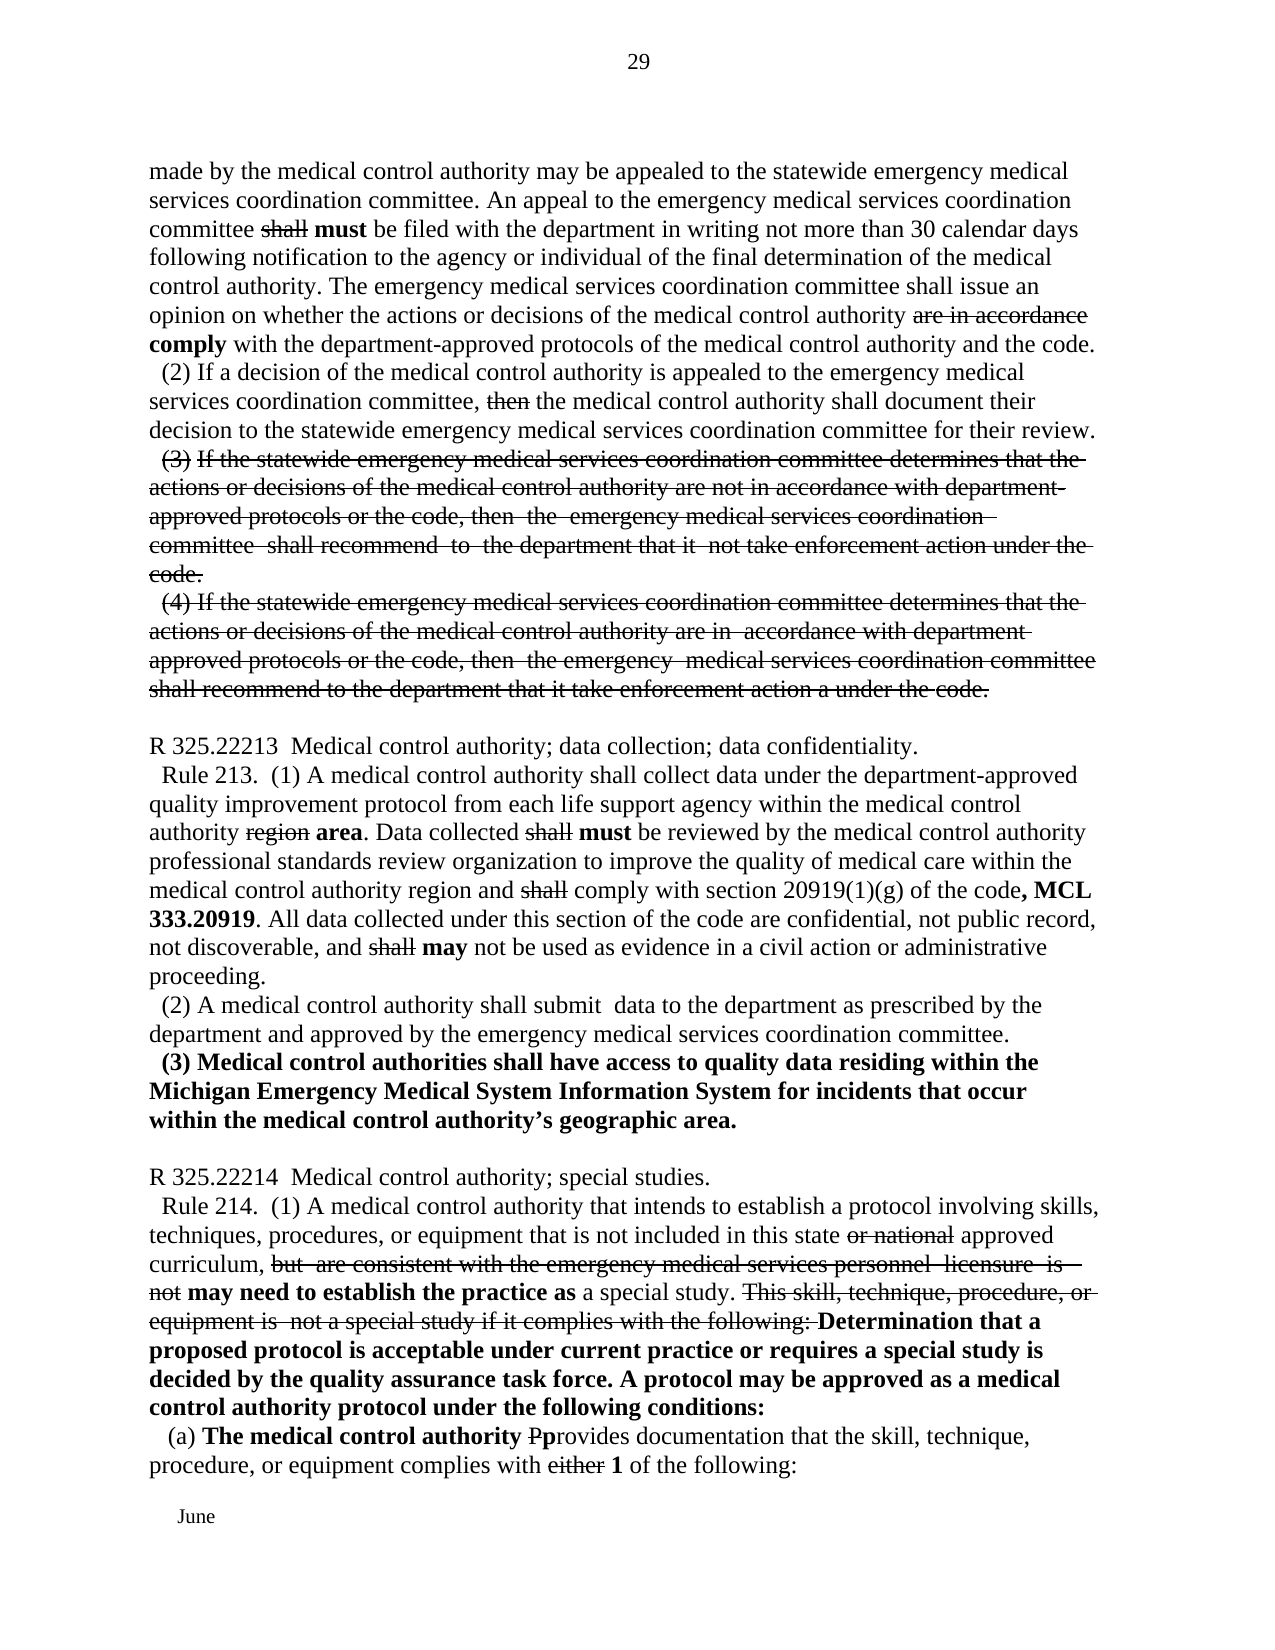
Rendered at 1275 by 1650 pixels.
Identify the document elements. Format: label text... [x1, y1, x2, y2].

text (3) If the statewide emergency medical services coordination committee determines that the actions or decisions of the medical control authority are not in accordance with department-approved protocols or the code, then the emergency medical services coordination committee shall recommend to the department that it not take enforcement action under the code. [149, 444, 1100, 587]
text (3) Medical control authorities shall have access to quality data residing within the Michigan Emergency Medical System Information System for incidents that occur within the medical control authority’s geographic area. [149, 1047, 1100, 1134]
text (2) If a decision of the medical control authority is appealed to the emergency medical services coordination committee, then the medical control authority shall document their decision to the statewide emergency medical services coordination committee for their review. [149, 357, 1100, 444]
text Rule 214. (1) A medical control authority that intends to establish a protocol involving skills, techniques, procedures, or equipment that is not included in this state or national approved curriculum, but are consistent with the emergency medical services personnel licensure is not may need to establish the practice as a special study. This skill, technique, procedure, or equipment is not a special study if it complies with the following: Determination that a proposed protocol is acceptable under current practice or requires a special study is decided by the quality assurance task force. A protocol may be approved as a medical control authority protocol under the following conditions: [149, 1191, 1100, 1421]
text R 325.22214 Medical control authority; special studies. [149, 1162, 1100, 1191]
text (2) A medical control authority shall submit data to the department as prescribed by the department and approved by the emergency medical services coordination committee. [149, 990, 1100, 1047]
text R 325.22213 Medical control authority; data collection; data confidentiality. [149, 731, 1100, 760]
text Rule 213. (1) A medical control authority shall collect data under the department-approved quality improvement protocol from each life support agency within the medical control authority region area. Data collected shall must be reviewed by the medical control authority professional standards review organization to improve the quality of medical care within the medical control authority region and shall comply with section 20919(1)(g) of the code, MCL 333.20919. All data collected under this section of the code are confidential, not public record, not discoverable, and shall may not be used as evidence in a civil action or administrative proceeding. [149, 760, 1100, 990]
text (a) The medical control authority Pprovides documentation that the skill, technique, procedure, or equipment complies with either 1 of the following: [149, 1421, 1100, 1479]
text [149, 156, 1100, 357]
text (4) If the statewide emergency medical services coordination committee determines that the actions or decisions of the medical control authority are in accordance with department approved protocols or the code, then the emergency medical services coordination committee shall recommend to the department that it take enforcement action a under the code. [149, 587, 1100, 702]
